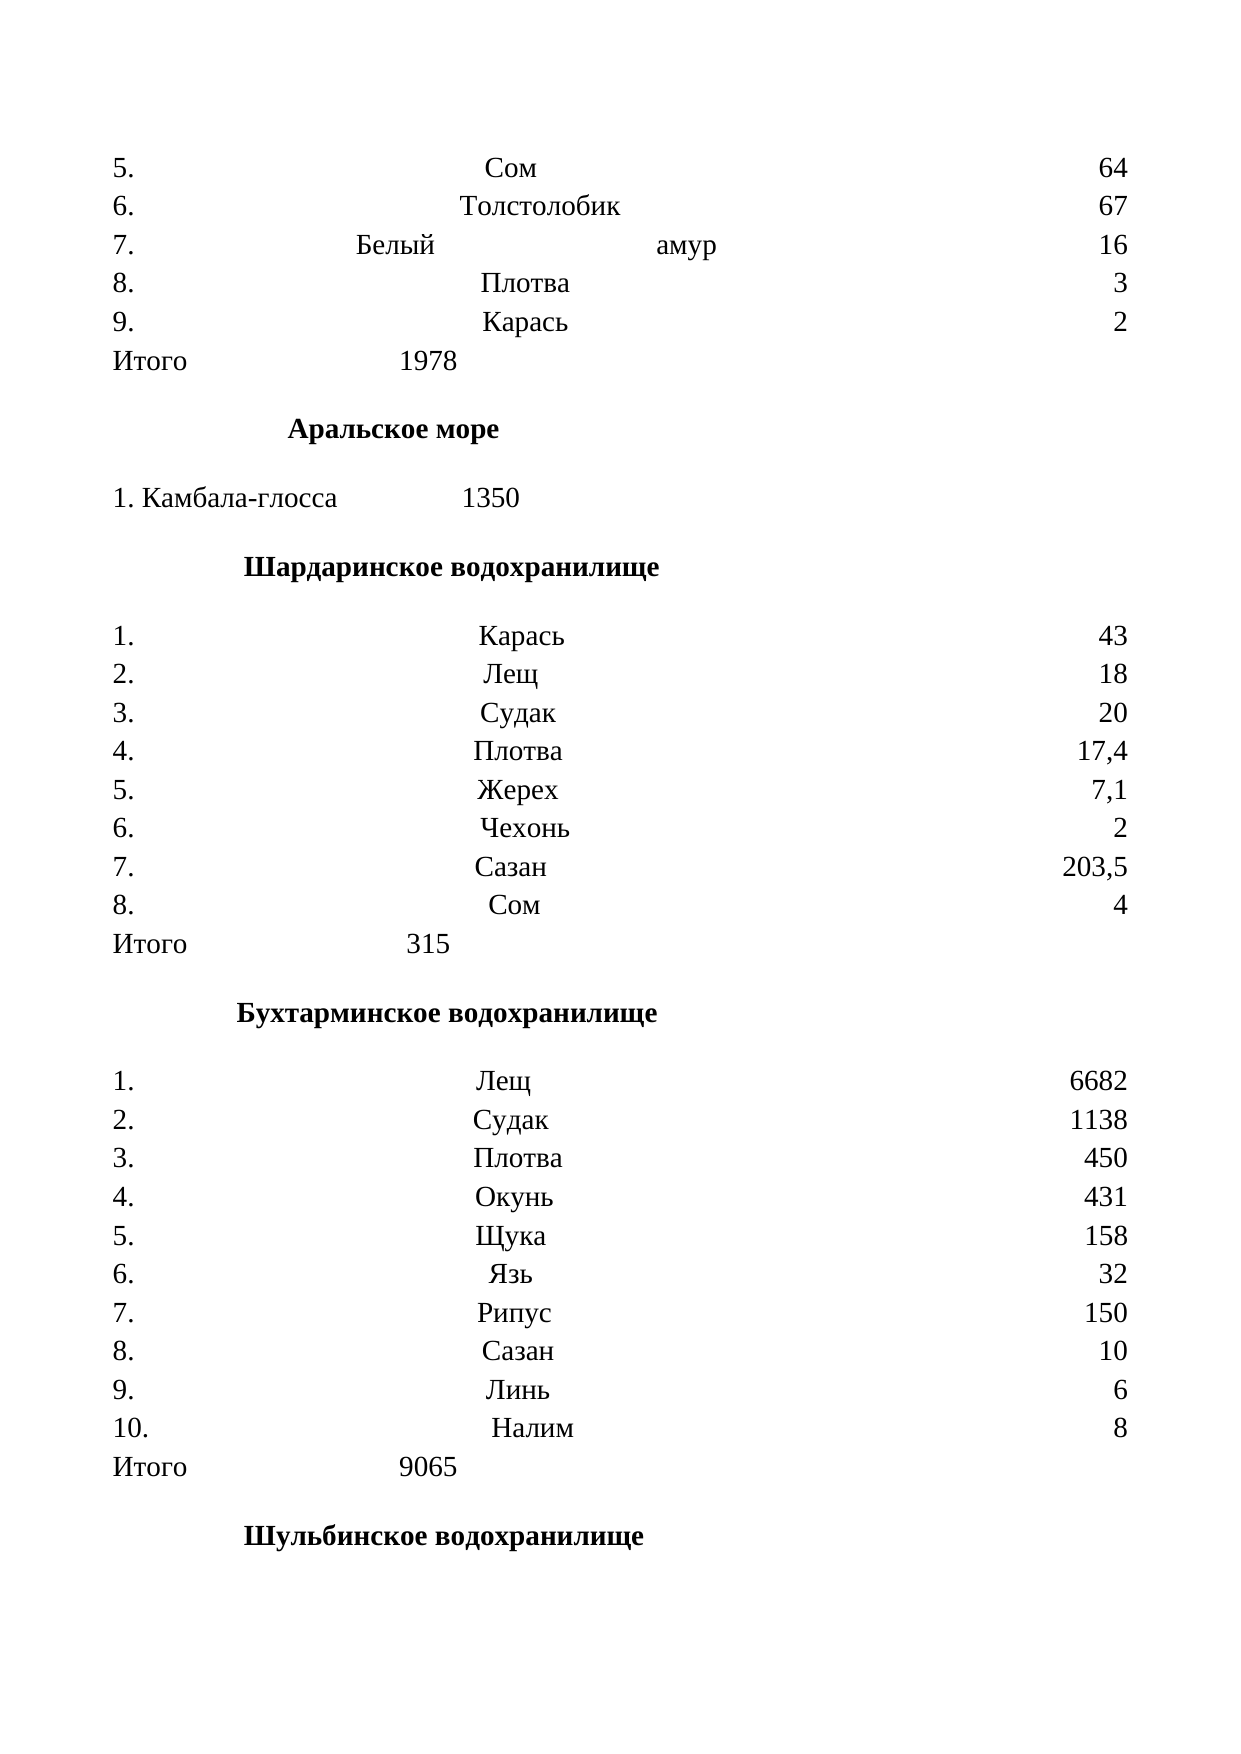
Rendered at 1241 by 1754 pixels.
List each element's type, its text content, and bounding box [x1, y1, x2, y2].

text Шардаринское водохранилище [112, 549, 1128, 582]
text 1. Карась 43 2. Лещ 18 3. Судак 20 4. Плотва 17,4 5. Жерех 7,1 6. Чехонь 2 7. Сазан 203,5 8. Сом 4 Итого 315 [112, 618, 1128, 959]
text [112, 150, 1128, 376]
text Шульбинское водохранилище [112, 1518, 1128, 1551]
text Аральское море [112, 411, 1128, 445]
text Бухтарминское водохранилище [112, 995, 1128, 1028]
text 1. Лещ 6682 2. Судак 1138 3. Плотва 450 4. Окунь 431 5. Щука 158 6. Язь 32 7. Рипус 150 8. Сазан 10 9. Линь 6 10. Налим 8 Итого 9065 [112, 1063, 1128, 1482]
text 1. Камбала-глосса 1350 [112, 480, 1128, 514]
